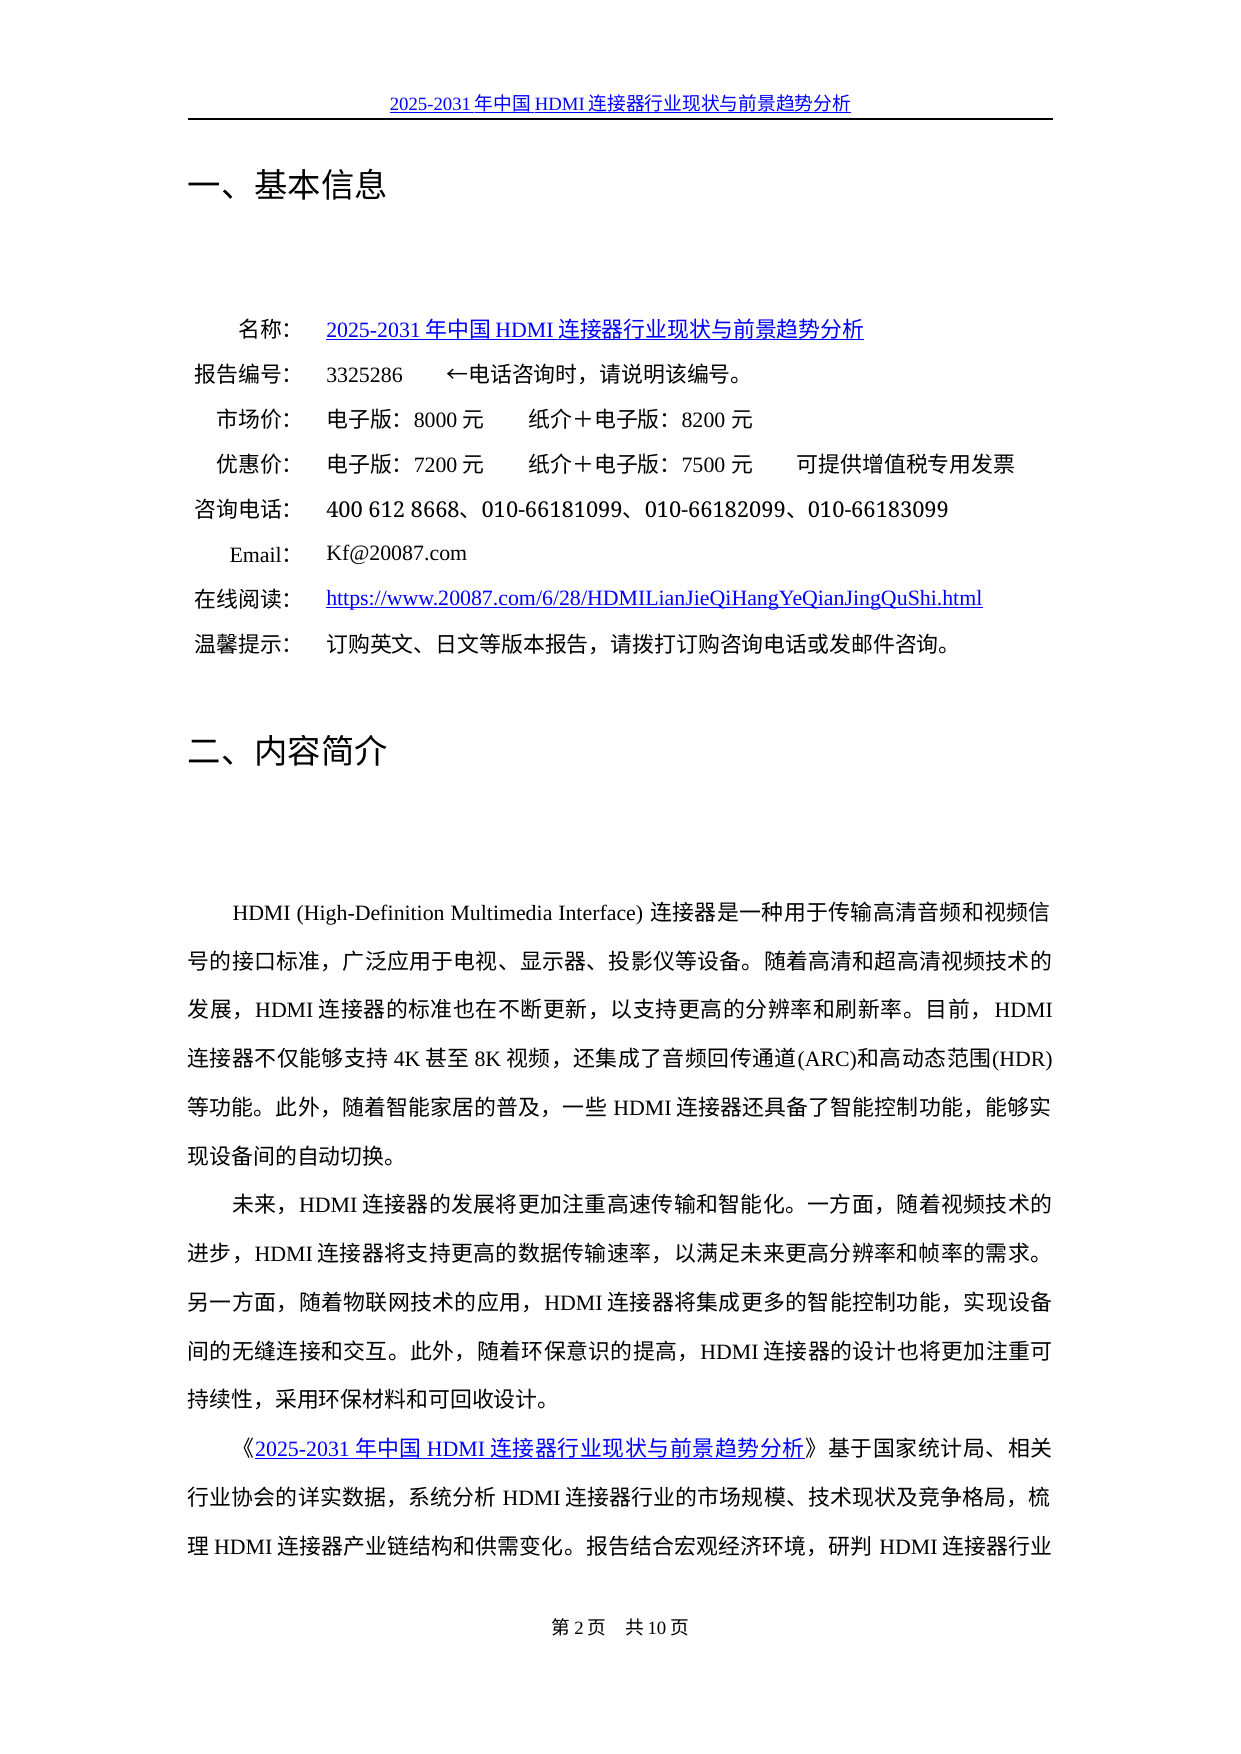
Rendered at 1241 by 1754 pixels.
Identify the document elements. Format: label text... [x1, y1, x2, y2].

table_cell 订购英文、日文等版本报告，请拨打订购咨询电话或发邮件咨询。 [315, 627, 1073, 672]
title 一、基本信息 [187, 150, 1053, 215]
table_header 2025-2031年中国HDMI连接器行业现状与前景趋势分析 [315, 312, 1073, 357]
title 二、内容简介 [187, 717, 1053, 782]
table_cell 优惠价： [167, 447, 315, 492]
table_cell Kf@20087.com [315, 537, 1073, 582]
table_cell Email： [167, 537, 315, 582]
table_cell 电子版：7200 元 纸介＋电子版：7500 元 可提供增值税专用发票 [315, 447, 1073, 492]
table_cell 报告编号： [167, 357, 315, 402]
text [187, 894, 1053, 1561]
table_cell 市场价： [167, 402, 315, 447]
table_cell [315, 582, 1073, 627]
table_cell 400 612 8668、010-66181099、010-66182099、010-66183099 [315, 492, 1073, 537]
table_cell 在线阅读： [167, 582, 315, 627]
table_cell 3325286 ←电话咨询时，请说明该编号。 [315, 357, 1073, 402]
table_header 名称： [167, 312, 315, 357]
table_cell 温馨提示： [167, 627, 315, 672]
table_cell 电子版：8000 元 纸介＋电子版：8200 元 [315, 402, 1073, 447]
table_cell 咨询电话： [167, 492, 315, 537]
